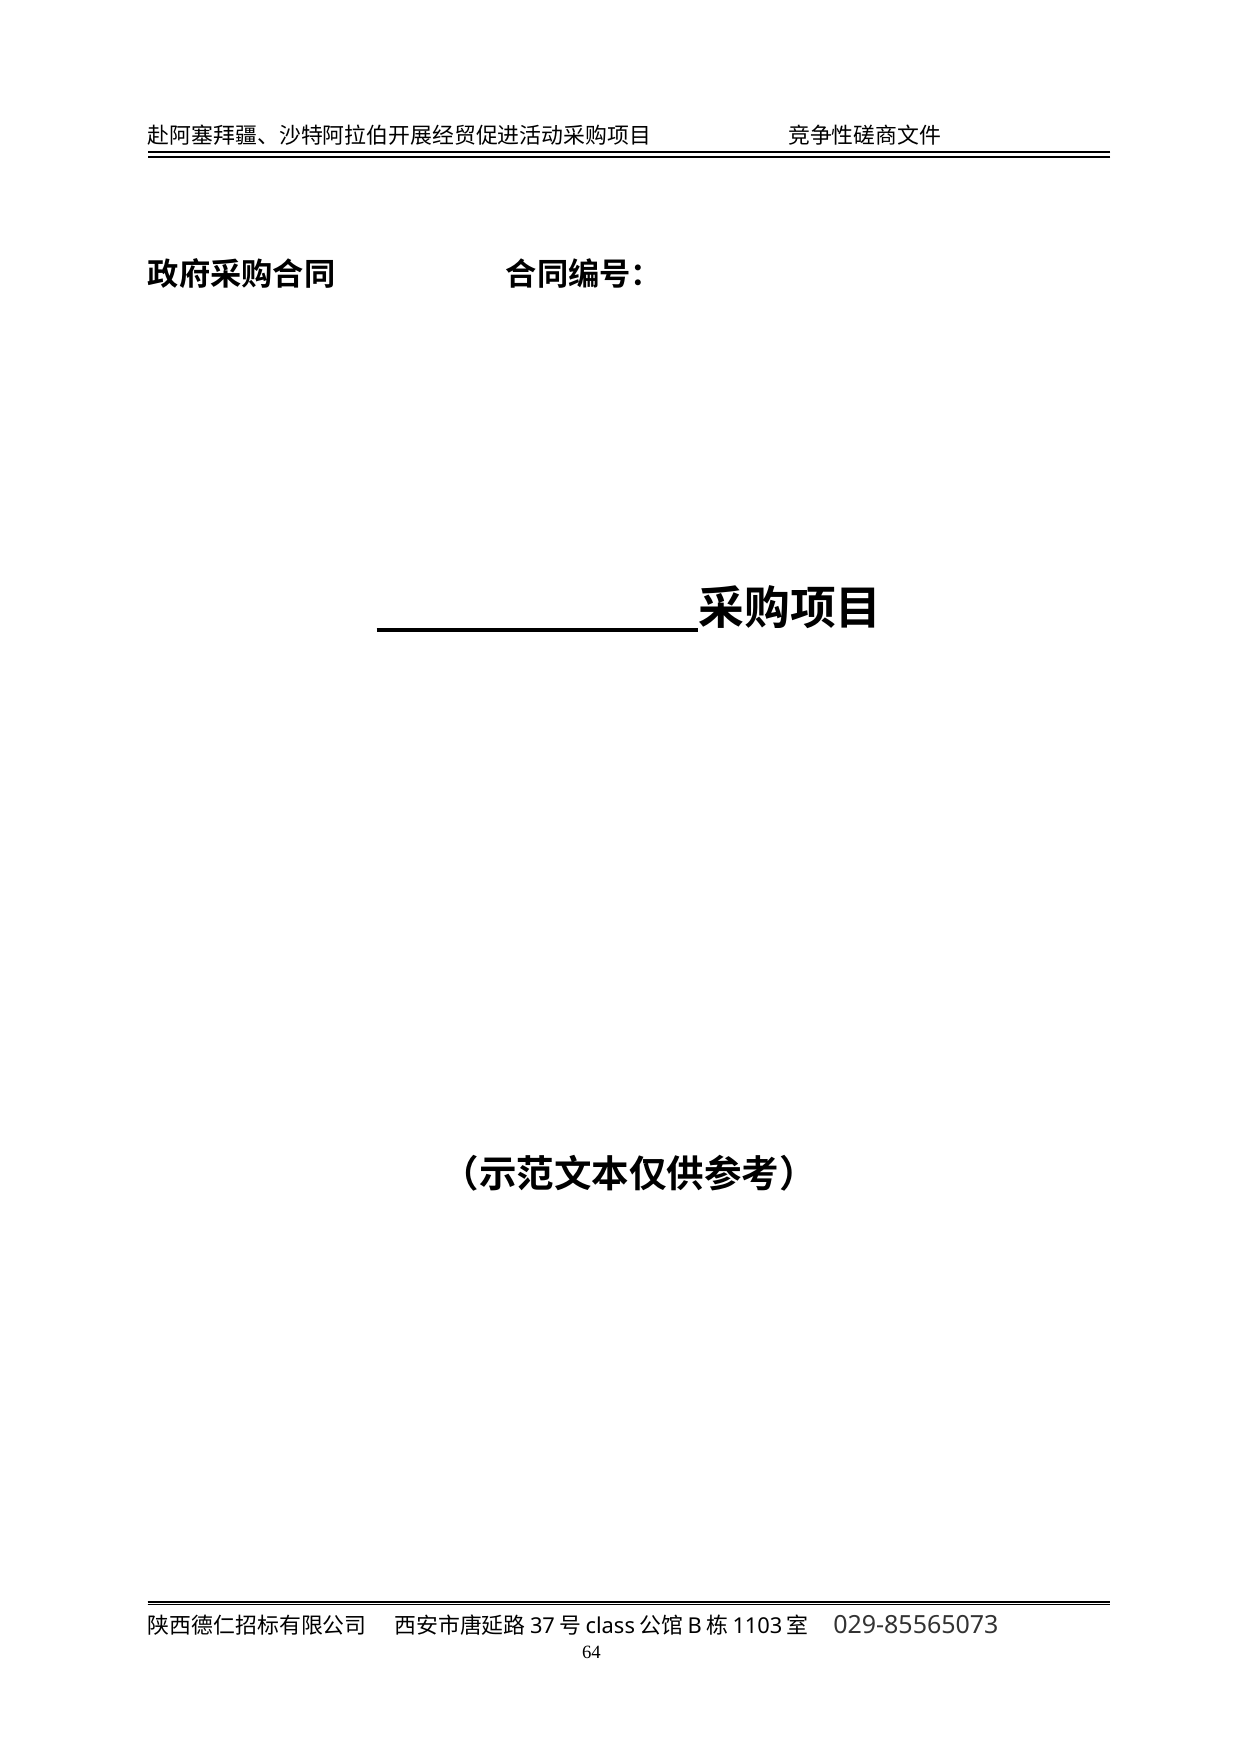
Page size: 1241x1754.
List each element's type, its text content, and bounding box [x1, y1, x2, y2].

text 政府采购合同 合同编号： [148, 239, 1110, 304]
text （示范文本仅供参考） [148, 1138, 1110, 1203]
text 采购项目 [148, 556, 1110, 654]
